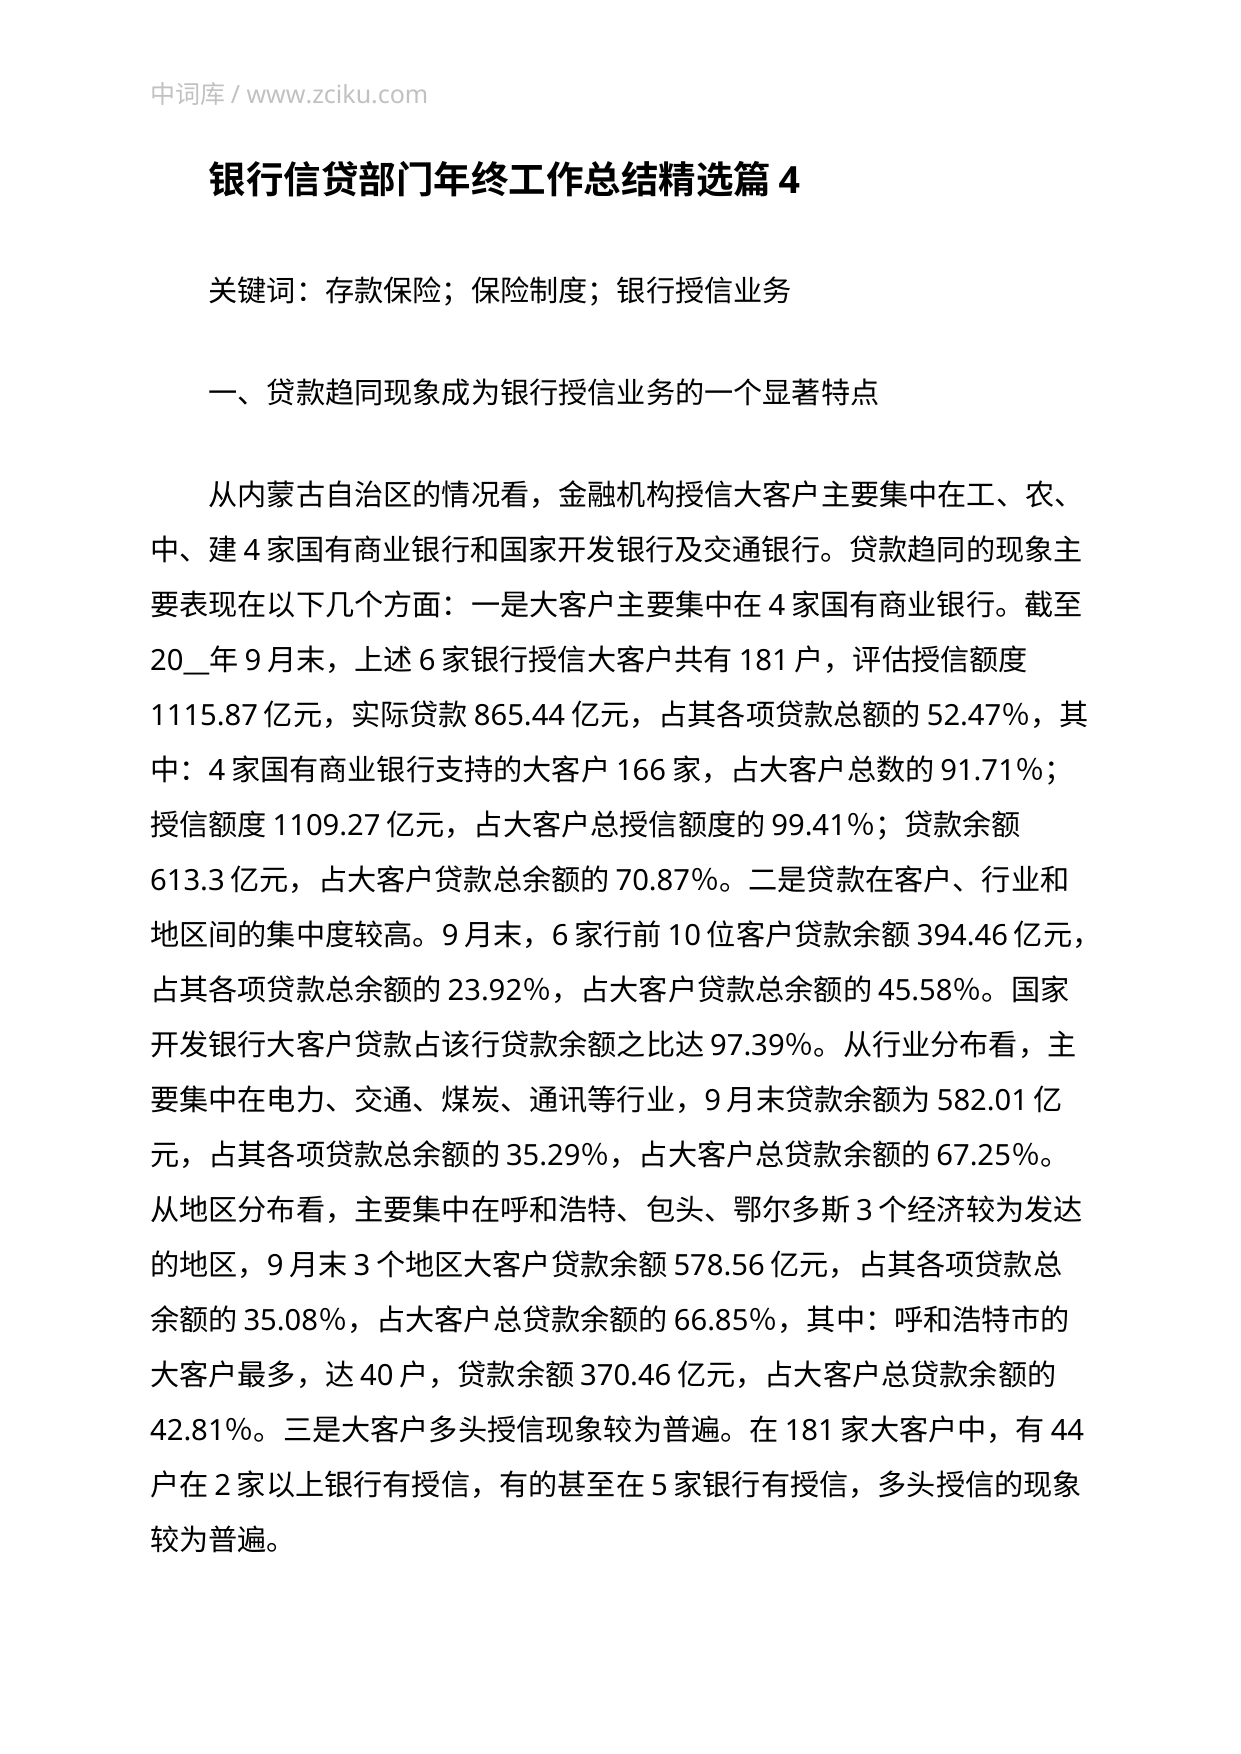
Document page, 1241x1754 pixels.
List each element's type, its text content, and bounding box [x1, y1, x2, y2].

text 关键词：存款保险；保险制度；银行授信业务 [150, 268, 1090, 310]
text 银行信贷部门年终工作总结精选篇4 [150, 150, 1090, 204]
text 从内蒙古自治区的情况看，金融机构授信大客户主要集中在工、农、中、建4家国有商业银行和国家开发银行及交通银行。贷款趋同的现象主要表现在以下几个方面：一是大客户主要集中在4家国有商业银行。截至20__年9月末，上述6家银行授信大客户共有181户，评估授信额度1115.87亿元，实际贷款865.44亿元，占其各项贷款总额的52.47％，其中：4家国有商业银行支持的大客户166家，占大客户总数的91.71％；授信额度1109.27亿元，占大客户总授信额度的99.41％；贷款余额613.3亿元，占大客户贷款总余额的70.87％。二是贷款在客户、行业和地区间的集中度较高。9月末，6家行前10位客户贷款余额394.46亿元，占其各项贷款总余额的23.92％，占大客户贷款总余额的45.58％。国家开发银行大客户贷款占该行贷款余额之比达97.39％。从行业分布看，主要集中在电力、交通、煤炭、通讯等行业，9月末贷款余额为582.01亿元，占其各项贷款总余额的35.29％，占大客户总贷款余额的67.25％。从地区分布看，主要集中在呼和浩特、包头、鄂尔多斯3个经济较为发达的地区，9月末3个地区大客户贷款余额578.56亿元，占其各项贷款总余额的35.08％，占大客户总贷款余额的66.85％，其中：呼和浩特市的大客户最多，达40户，贷款余额370.46亿元，占大客户总贷款余额的42.81％。三是大客户多头授信现象较为普遍。在181家大客户中，有44户在2家以上银行有授信，有的甚至在5家银行有授信，多头授信的现象较为普遍。 [150, 471, 1090, 1558]
text 一、贷款趋同现象成为银行授信业务的一个显著特点 [150, 369, 1090, 412]
